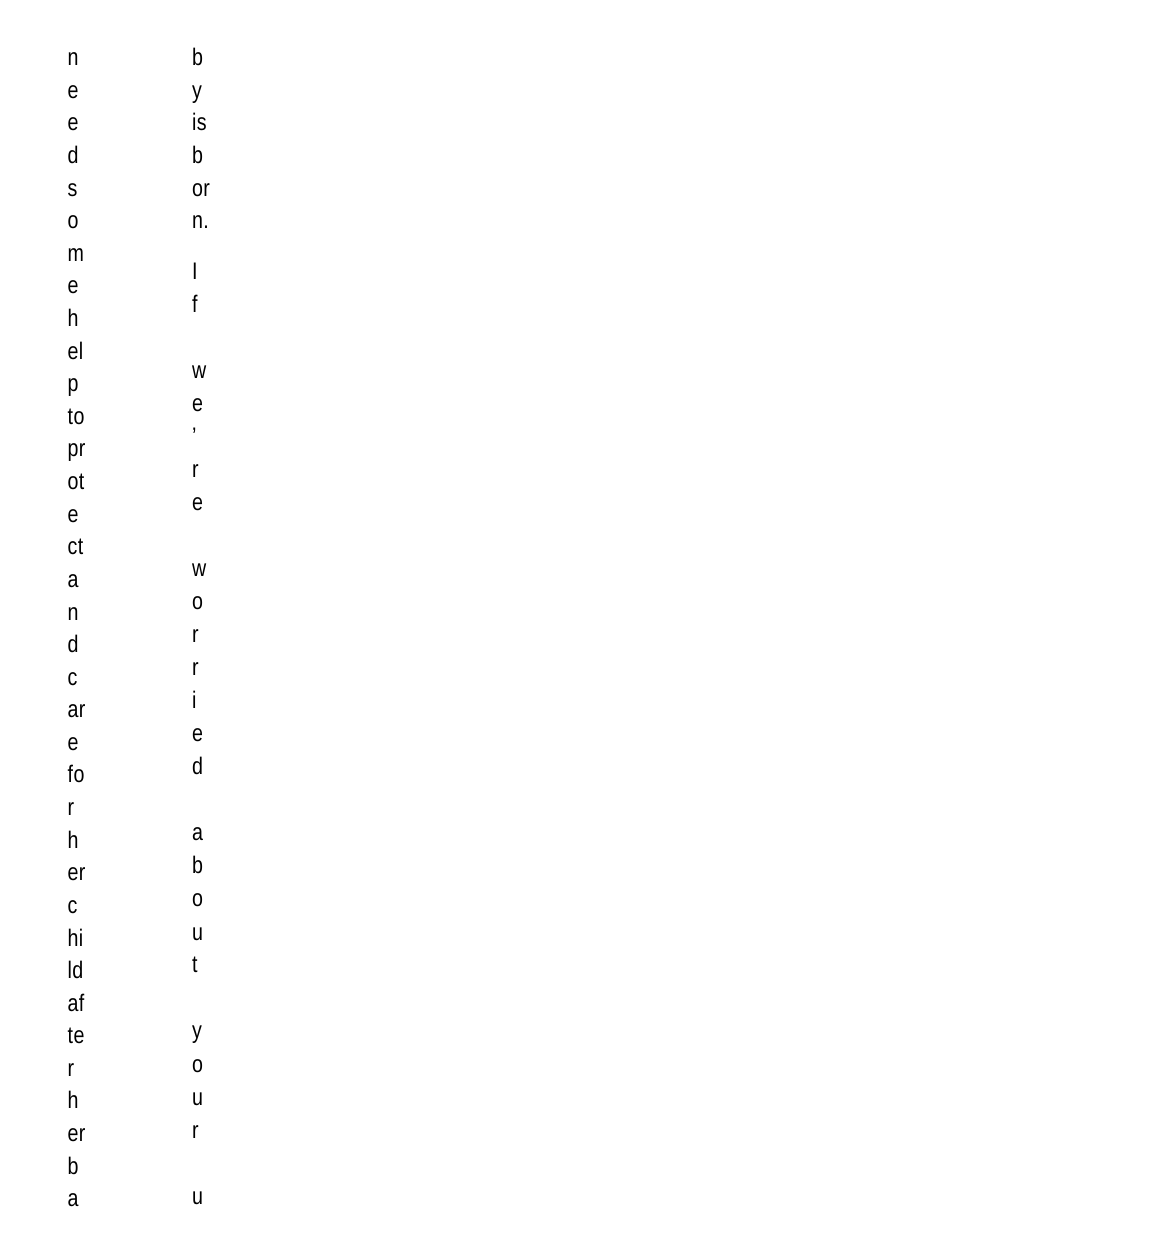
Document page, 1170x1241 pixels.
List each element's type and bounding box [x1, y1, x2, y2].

text [67, 39, 86, 1213]
text [192, 39, 211, 235]
